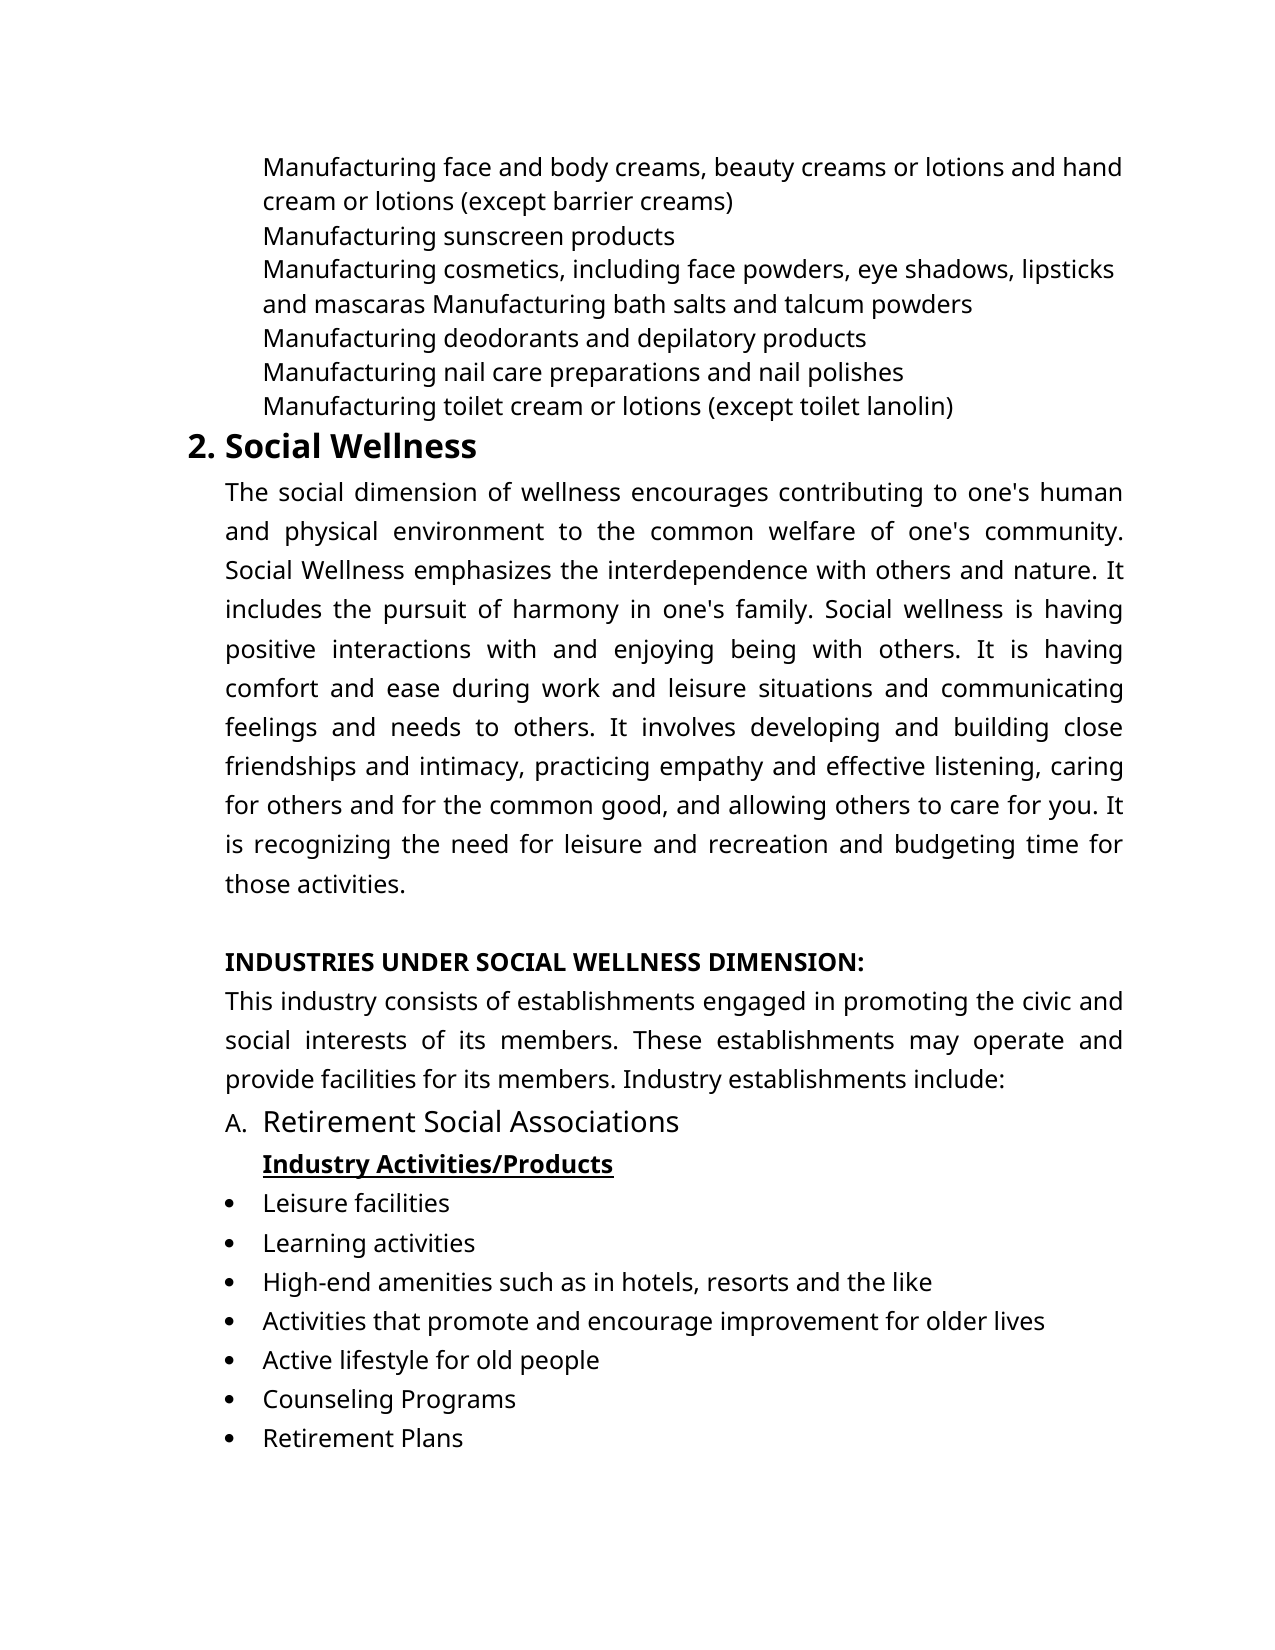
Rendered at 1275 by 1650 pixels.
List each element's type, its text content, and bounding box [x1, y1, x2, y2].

list The social dimension of wellness encourages contributing to one's human and physical environment to the common welfare of one's community. Social Wellness emphasizes the interdependence with others and nature. It includes the pursuit of harmony in one's family. Social wellness is having positive interactions with and enjoying being with others. It is having comfort and ease during work and leisure situations and communicating feelings and needs to others. It involves developing and building close friendships and intimacy, practicing empathy and effective listening, caring for others and for the common good, and allowing others to care for you. It is recognizing the need for leisure and recreation and budgeting time for those activities. [225, 475, 1125, 900]
list Manufacturing face and body creams, beauty creams or lotions and hand cream or lotions (except barrier creams) [262, 150, 1125, 218]
list Activities that promote and encourage improvement for older lives [225, 1304, 1125, 1338]
list Retirement Social Associations [225, 1101, 1125, 1141]
list Manufacturing sunscreen products [262, 218, 1125, 252]
list Manufacturing deodorants and depilatory products [262, 320, 1125, 354]
list INDUSTRIES UNDER SOCIAL WELLNESS DIMENSION: [225, 945, 1125, 979]
list This industry consists of establishments engaged in promoting the civic and social interests of its members. These establishments may operate and provide facilities for its members. Industry establishments include: [225, 984, 1125, 1096]
list Industry Activities/Products [262, 1147, 1125, 1181]
list Retirement Plans [225, 1421, 1125, 1455]
list Learning activities [225, 1225, 1125, 1259]
list Manufacturing toilet cream or lotions (except toilet lanolin) [262, 388, 1125, 422]
list Leisure facilities [225, 1186, 1125, 1220]
list Active lifestyle for old people [225, 1343, 1125, 1377]
list Manufacturing cosmetics, including face powders, eye shadows, lipsticks and mascaras Manufacturing bath salts and talcum powders [262, 252, 1125, 320]
list Counseling Programs [225, 1382, 1125, 1416]
list Social Wellness [187, 422, 1125, 468]
list High-end amenities such as in hotels, resorts and the like [225, 1264, 1125, 1298]
list Manufacturing nail care preparations and nail polishes [262, 354, 1125, 388]
